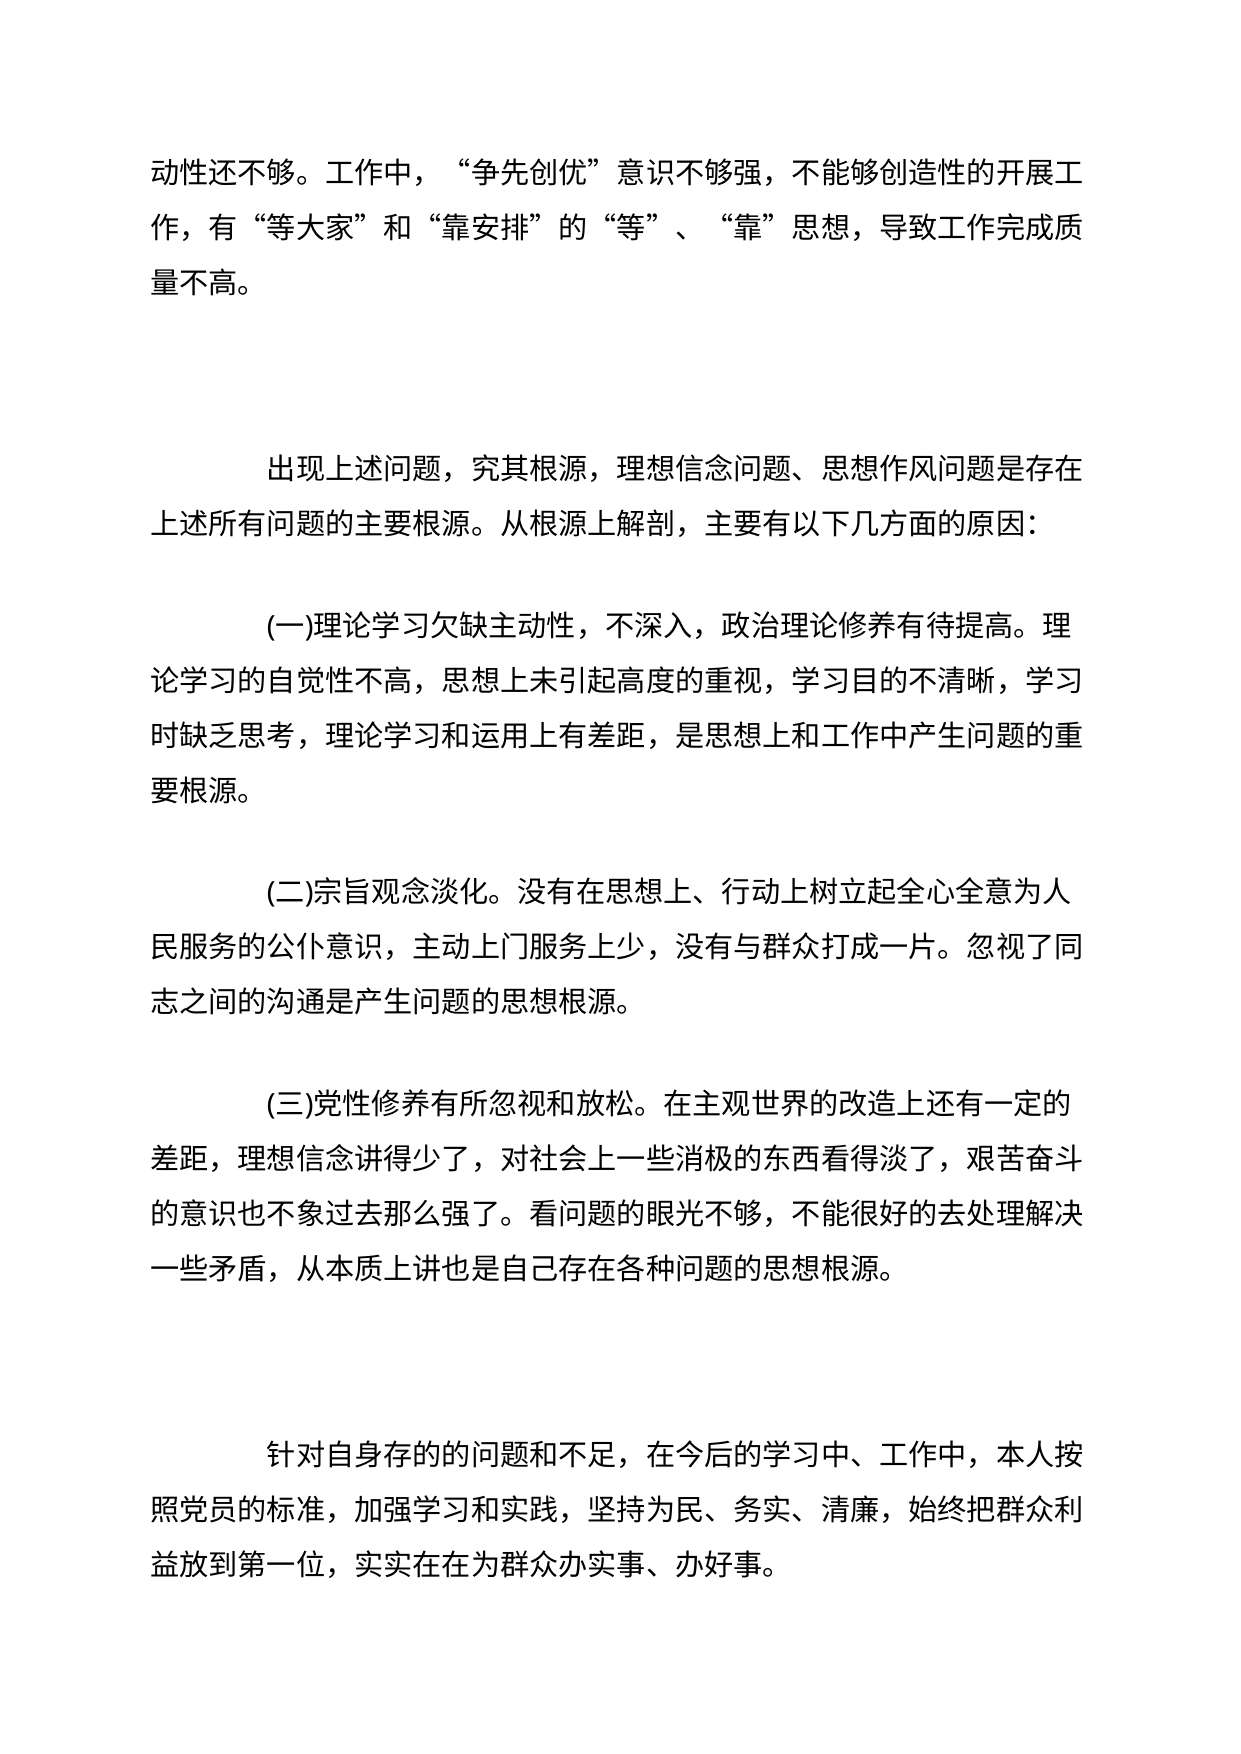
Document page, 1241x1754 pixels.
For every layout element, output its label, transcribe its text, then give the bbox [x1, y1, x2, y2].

text (一)理论学习欠缺主动性，不深入，政治理论修养有待提高。理论学习的自觉性不高，思想上未引起高度的重视，学习目的不清晰，学习时缺乏思考，理论学习和运用上有差距，是思想上和工作中产生问题的重要根源。 [150, 602, 1090, 809]
text (三)党性修养有所忽视和放松。在主观世界的改造上还有一定的差距，理想信念讲得少了，对社会上一些消极的东西看得淡了，艰苦奋斗的意识也不象过去那么强了。看问题的眼光不够，不能很好的去处理解决一些矛盾，从本质上讲也是自己存在各种问题的思想根源。 [150, 1081, 1090, 1288]
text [150, 150, 1090, 302]
text (二)宗旨观念淡化。没有在思想上、行动上树立起全心全意为人民服务的公仆意识，主动上门服务上少，没有与群众打成一片。忽视了同志之间的沟通是产生问题的思想根源。 [150, 869, 1090, 1021]
text 针对自身存的的问题和不足，在今后的学习中、工作中，本人按照党员的标准，加强学习和实践，坚持为民、务实、清廉，始终把群众利益放到第一位，实实在在为群众办实事、办好事。 [150, 1431, 1090, 1583]
text 出现上述问题，究其根源，理想信念问题、思想作风问题是存在上述所有问题的主要根源。从根源上解剖，主要有以下几方面的原因： [150, 446, 1090, 543]
